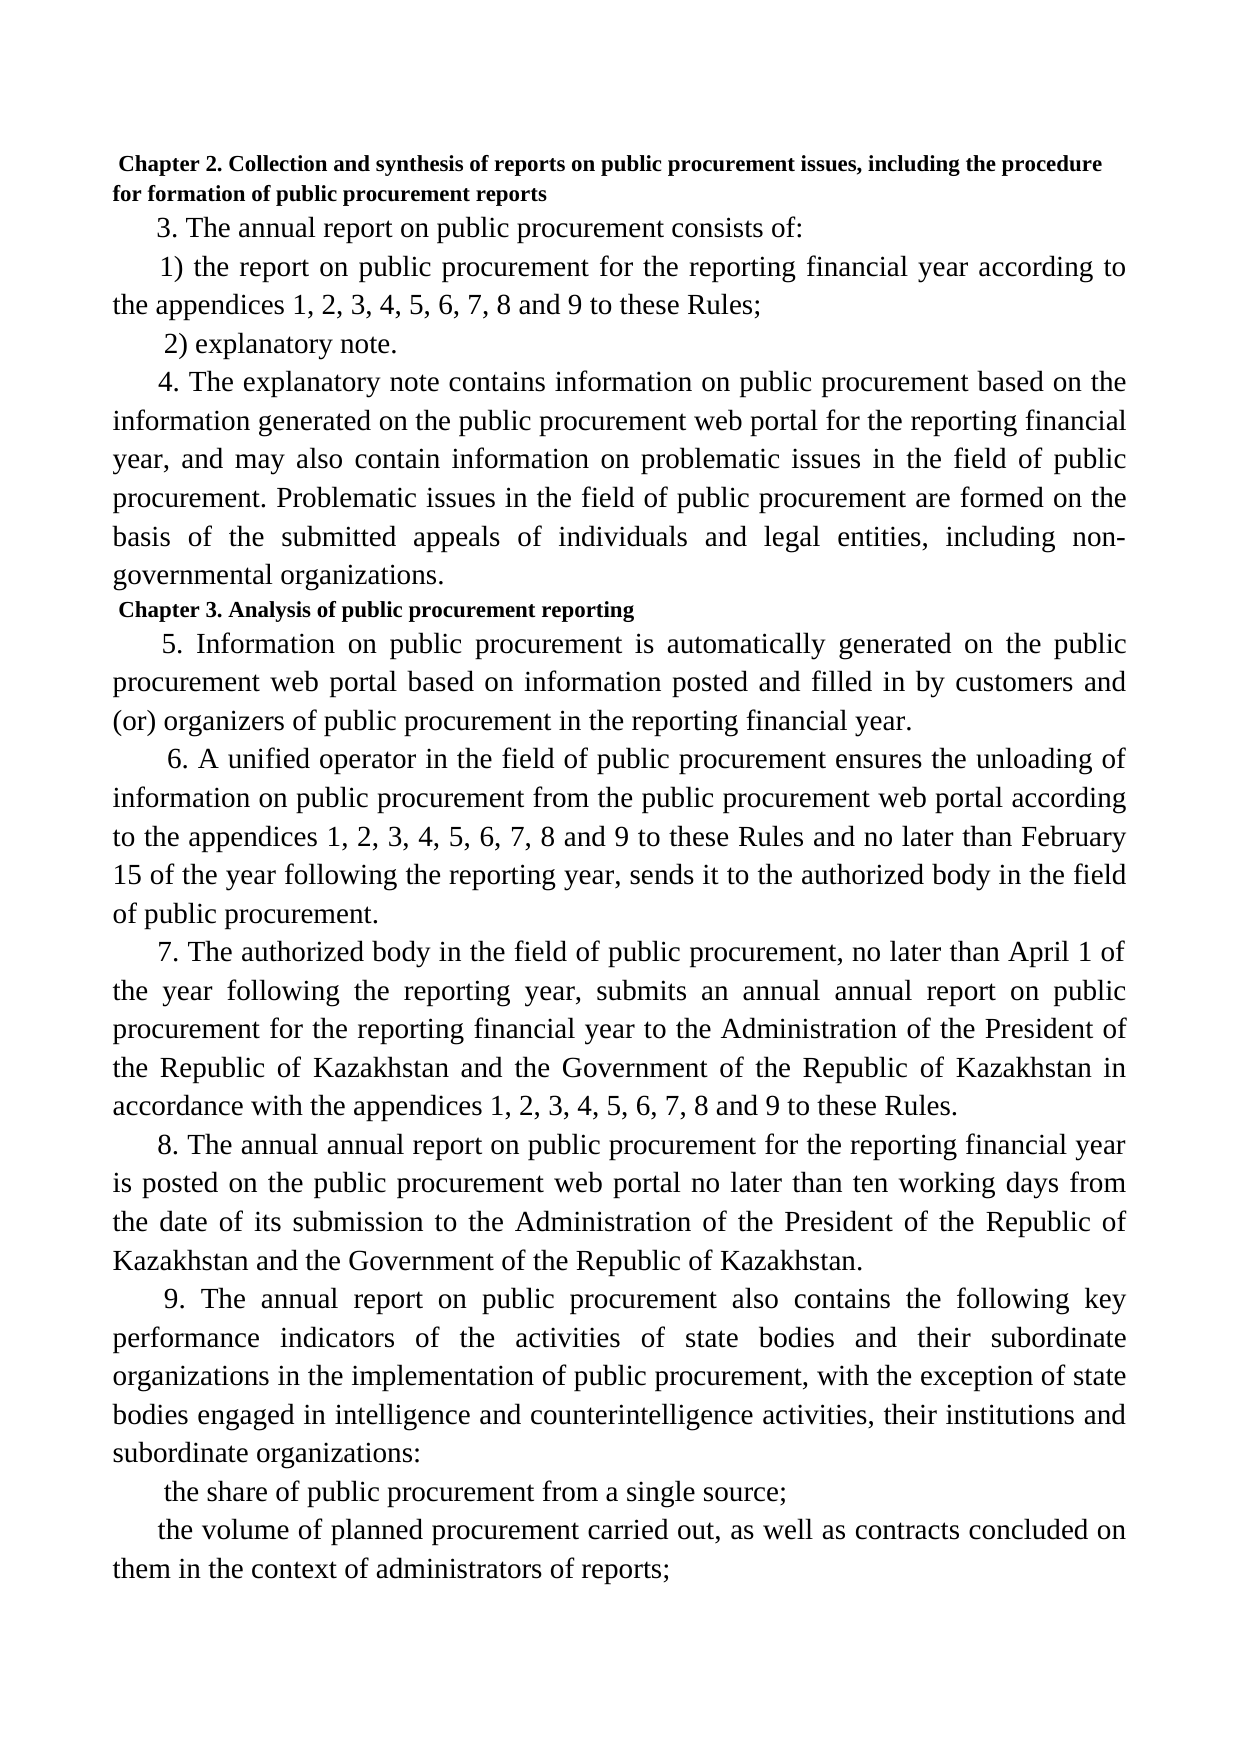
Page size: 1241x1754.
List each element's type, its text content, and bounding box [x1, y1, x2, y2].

text the volume of planned procurement carried out, as well as contracts concluded on them in the context of administrators of reports; [112, 1512, 1128, 1584]
text 7. The authorized body in the field of public procurement, no later than April 1 of the year following the reporting year, submits an annual annual report on public procurement for the reporting financial year to the Administration of the President of the Republic of Kazakhstan and the Government of the Republic of Kazakhstan in accordance with the appendices 1, 2, 3, 4, 5, 6, 7, 8 and 9 to these Rules. [112, 934, 1128, 1122]
text 1) the report on public procurement for the reporting financial year according to the appendices 1, 2, 3, 4, 5, 6, 7, 8 and 9 to these Rules; [112, 249, 1128, 321]
text 8. The annual annual report on public procurement for the reporting financial year is posted on the public procurement web portal no later than ten working days from the date of its submission to the Administration of the President of the Republic of Kazakhstan and the Government of the Republic of Kazakhstan. [112, 1127, 1128, 1276]
text Chapter 3. Analysis of public procurement reporting [112, 596, 1128, 622]
text the share of public procurement from a single source; [112, 1474, 1128, 1507]
text 9. The annual report on public procurement also contains the following key performance indicators of the activities of state bodies and their subordinate organizations in the implementation of public procurement, with the exception of state bodies engaged in intelligence and counterintelligence activities, their institutions and subordinate organizations: [112, 1281, 1128, 1469]
text 5. Information on public procurement is automatically generated on the public procurement web portal based on information posted and filled in by customers and (or) organizers of public procurement in the reporting financial year. [112, 626, 1128, 737]
text 2) explanatory note. [112, 326, 1128, 359]
text 4. The explanatory note contains information on public procurement based on the information generated on the public procurement web portal for the reporting financial year, and may also contain information on problematic issues in the field of public procurement. Problematic issues in the field of public procurement are formed on the basis of the submitted appeals of individuals and legal entities, including non-governmental organizations. [112, 364, 1128, 591]
text 3. The annual report on public procurement consists of: [112, 210, 1128, 244]
text Chapter 2. Collection and synthesis of reports on public procurement issues, including the procedure for formation of public procurement reports [112, 150, 1128, 207]
text 6. A unified operator in the field of public procurement ensures the unloading of information on public procurement from the public procurement web portal according to the appendices 1, 2, 3, 4, 5, 6, 7, 8 and 9 to these Rules and no later than February 15 of the year following the reporting year, sends it to the authorized body in the field of public procurement. [112, 742, 1128, 929]
